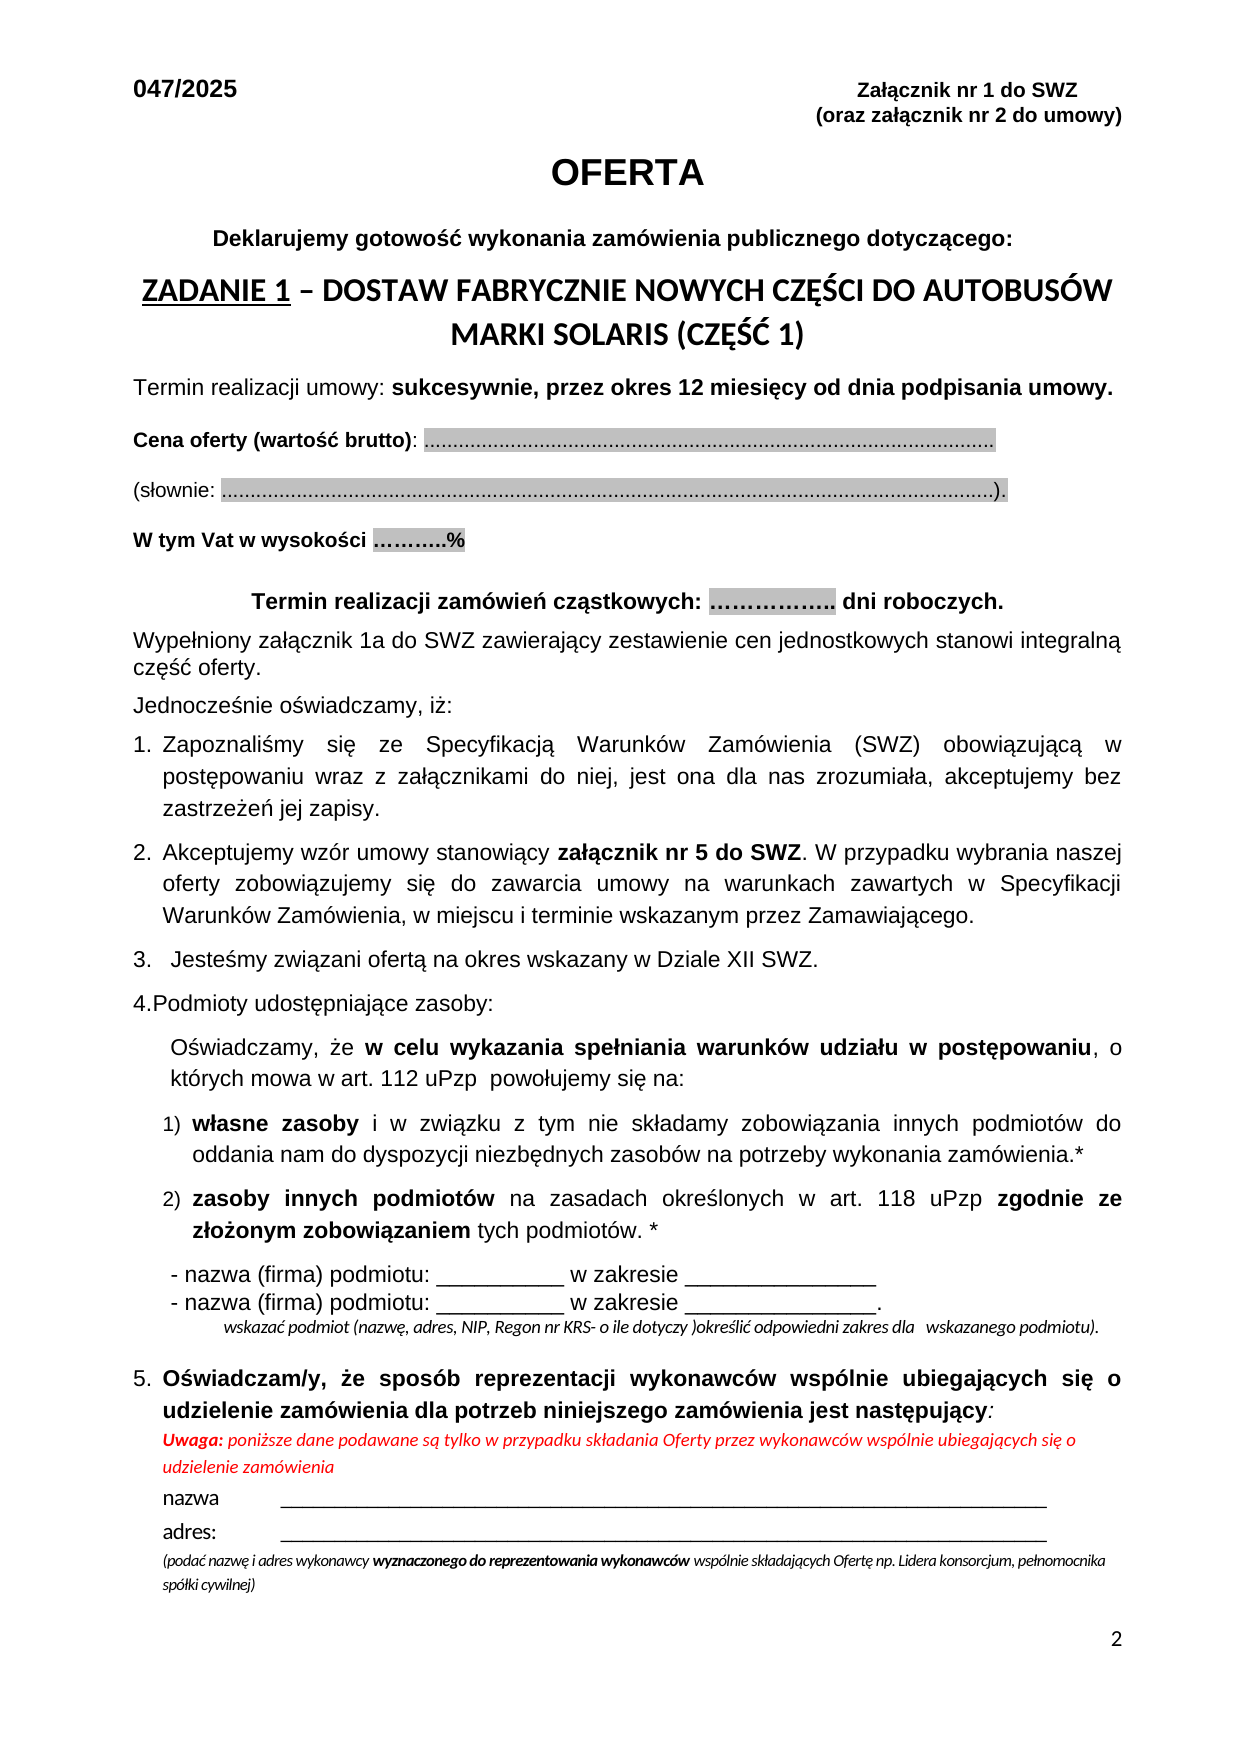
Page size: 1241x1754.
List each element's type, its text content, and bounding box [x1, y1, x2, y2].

list adres: _______________________________________________________________________ [162, 1517, 1122, 1545]
text ZADANIE 1 – DOSTAW FABRYCZNIE NOWYCH CZĘŚCI DO AUTOBUSÓW MARKI SOLARIS (CZĘŚĆ 1) [133, 269, 1122, 354]
text Deklarujemy gotowość wykonania zamówienia publicznego dotyczącego: [103, 225, 1122, 252]
text Wypełniony załącznik 1a do SWZ zawierający zestawienie cen jednostkowych stanowi integralną część oferty. [133, 627, 1122, 680]
list nazwa _______________________________________________________________________ [162, 1483, 1122, 1511]
text Termin realizacji zamówień cząstkowych: …………….. dni roboczych. [133, 590, 709, 615]
list Oświadczam/y, że sposób reprezentacji wykonawców wspólnie ubiegających się o udzielenie zamówienia dla potrzeb niniejszego zamówienia jest następujący: [133, 1365, 1122, 1423]
text W tym Vat w wysokości ………..% [133, 527, 1122, 552]
list Podmioty udostępniające zasoby: [133, 990, 1122, 1016]
text Termin realizacji zamówień cząstkowych: …………….. dni roboczych. [836, 590, 1122, 615]
list własne zasoby i w związku z tym nie składamy zobowiązania innych podmiotów do oddania nam do dyspozycji niezbędnych zasobów na potrzeby wykonania zamówienia.* [162, 1109, 1122, 1167]
list Jesteśmy związani ofertą na okres wskazany w Dziale XII SWZ. [133, 946, 1122, 972]
list zasoby innych podmiotów na zasadach określonych w art. 118 uPzp zgodnie ze złożonym zobowiązaniem tych podmiotów. * [162, 1185, 1122, 1243]
text Jednocześnie oświadczamy, iż: [133, 692, 1122, 719]
list Akceptujemy wzór umowy stanowiący załącznik nr 5 do SWZ. W przypadku wybrania naszej oferty zobowiązujemy się do zawarcia umowy na warunkach zawartych w Specyfikacji Warunków Zamówienia, w miejscu i terminie wskazanym przez Zamawiającego. [133, 838, 1122, 928]
list Uwaga: poniższe dane podawane są tylko w przypadku składania Oferty przez wykonawców wspólnie ubiegających się o udzielenie zamówienia [162, 1428, 1152, 1479]
text Oświadczamy, że w celu wykazania spełniania warunków udziału w postępowaniu, o których mowa w art. 112 uPzp powołujemy się na: [170, 1034, 1122, 1092]
text Cena oferty (wartość brutto): ................................................................................................... [133, 427, 1122, 452]
text wskazać podmiot (nazwę, adres, NIP, Regon nr KRS- o ile dotyczy )określić odpowiedni zakres dla wskazanego podmiotu). [162, 1315, 1122, 1338]
text (słownie: ......................................................................................................................................). [133, 477, 1122, 502]
text Termin realizacji umowy: sukcesywnie, przez okres 12 miesięcy od dnia podpisania umowy. [133, 374, 1122, 400]
list (podać nazwę i adres wykonawcy wyznaczonego do reprezentowania wykonawców wspólnie składających Ofertę np. Lidera konsorcjum, pełnomocnika spółki cywilnej) [162, 1550, 1122, 1595]
text OFERTA [133, 151, 1122, 194]
list Zapoznaliśmy się ze Specyfikacją Warunków Zamówienia (SWZ) obowiązującą w postępowaniu wraz z załącznikami do niej, jest ona dla nas zrozumiała, akceptujemy bez zastrzeżeń jej zapisy. [133, 731, 1122, 821]
title - nazwa (firma) podmiotu: __________ w zakresie _______________. [170, 1288, 1122, 1315]
title - nazwa (firma) podmiotu: __________ w zakresie _______________ [170, 1261, 1122, 1288]
